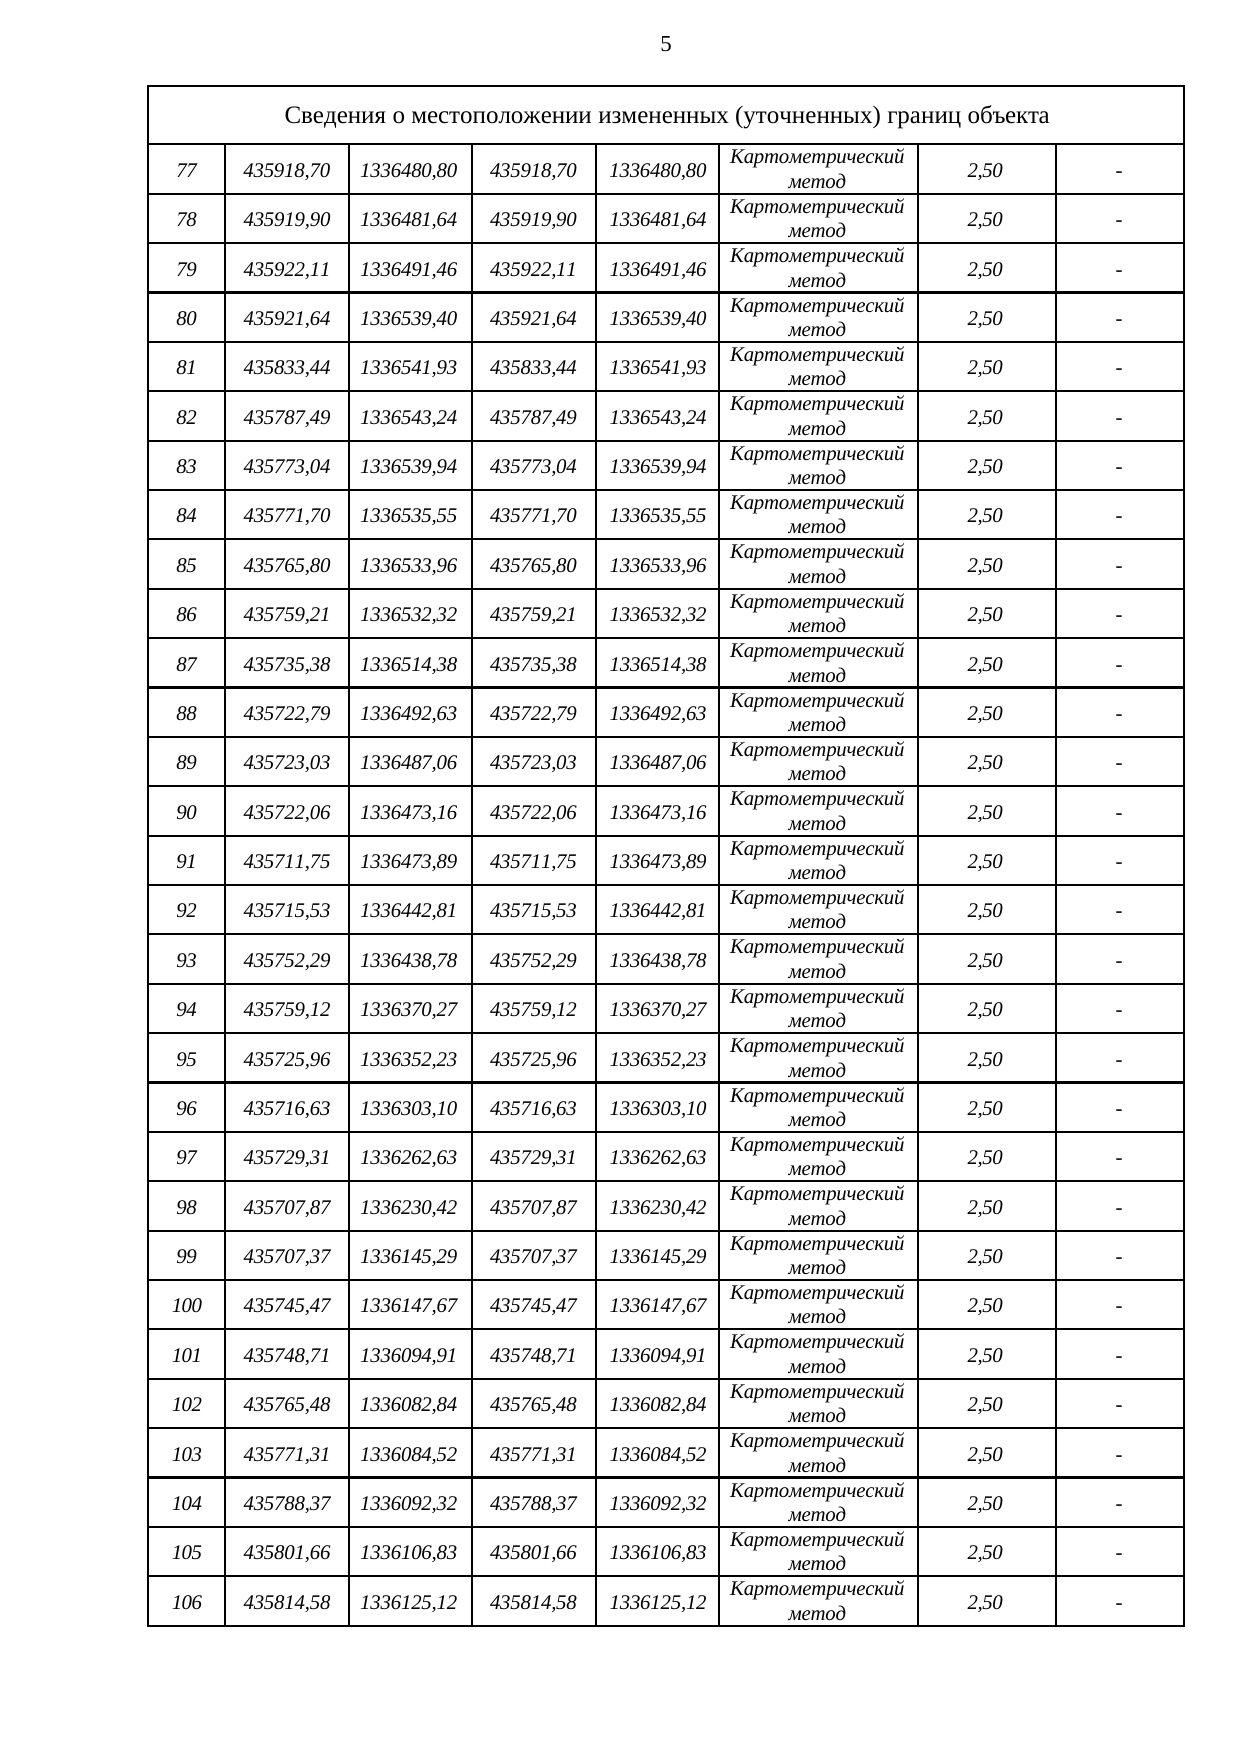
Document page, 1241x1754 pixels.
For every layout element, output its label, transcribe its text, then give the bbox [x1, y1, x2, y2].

table_cell 86 [149, 590, 224, 637]
table_cell - [1057, 1528, 1183, 1575]
table_cell 1336147,67 [597, 1281, 718, 1328]
table_cell 81 [149, 343, 224, 390]
table_cell - [1057, 689, 1183, 736]
table_cell 1336491,46 [350, 244, 471, 291]
table_cell 87 [149, 639, 224, 686]
table_cell 1336370,27 [350, 985, 471, 1032]
table_cell 435918,70 [226, 145, 348, 193]
table_cell 92 [149, 886, 224, 933]
table_cell 106 [149, 1577, 224, 1624]
table_cell Картометрический метод [720, 1577, 917, 1624]
table_cell 1336106,83 [350, 1528, 471, 1575]
table_cell 435748,71 [473, 1330, 595, 1378]
table_cell 1336125,12 [350, 1577, 471, 1624]
table_cell Картометрический метод [720, 1232, 917, 1279]
table_cell 2,50 [919, 1330, 1055, 1378]
table_cell - [1057, 294, 1183, 341]
table_cell - [1057, 787, 1183, 834]
table_cell - [1057, 1479, 1183, 1526]
table_cell 84 [149, 491, 224, 538]
table_cell 2,50 [919, 1528, 1055, 1575]
table_cell 95 [149, 1034, 224, 1081]
table_cell 1336491,46 [597, 244, 718, 291]
table_cell 1336082,84 [597, 1380, 718, 1427]
table_cell 435765,80 [473, 540, 595, 588]
table_cell Картометрический метод [720, 1084, 917, 1131]
table_cell 104 [149, 1479, 224, 1526]
table_cell 1336084,52 [597, 1429, 718, 1476]
table_cell 435765,48 [473, 1380, 595, 1427]
table_cell 2,50 [919, 1084, 1055, 1131]
table_cell 1336539,40 [350, 294, 471, 341]
table_cell 2,50 [919, 1479, 1055, 1526]
table_cell 435759,21 [473, 590, 595, 637]
table_cell 2,50 [919, 689, 1055, 736]
table_cell 435707,87 [226, 1182, 348, 1229]
table_cell - [1057, 343, 1183, 390]
table_cell 90 [149, 787, 224, 834]
table_cell Картометрический метод [720, 837, 917, 884]
table_cell 97 [149, 1133, 224, 1180]
table_cell - [1057, 738, 1183, 785]
table_cell - [1057, 935, 1183, 983]
table_cell Картометрический метод [720, 294, 917, 341]
table_cell - [1057, 244, 1183, 291]
table_cell 435723,03 [473, 738, 595, 785]
table_cell - [1057, 1577, 1183, 1624]
table_cell 1336262,63 [350, 1133, 471, 1180]
table_cell 435919,90 [226, 195, 348, 242]
table_cell 94 [149, 985, 224, 1032]
table_cell 2,50 [919, 343, 1055, 390]
table_cell Картометрический метод [720, 590, 917, 637]
table_cell - [1057, 886, 1183, 933]
table_cell 1336352,23 [597, 1034, 718, 1081]
table_cell Картометрический метод [720, 1133, 917, 1180]
table_header Сведения о местоположении измененных (уточненных) границ объекта [149, 87, 1183, 143]
table_cell 435787,49 [226, 392, 348, 439]
table_cell 2,50 [919, 1380, 1055, 1427]
table_cell 98 [149, 1182, 224, 1229]
table_cell Картометрический метод [720, 343, 917, 390]
table_cell 435716,63 [226, 1084, 348, 1131]
table_cell 435745,47 [473, 1281, 595, 1328]
table_cell 2,50 [919, 886, 1055, 933]
table_cell 88 [149, 689, 224, 736]
table_cell 102 [149, 1380, 224, 1427]
table_cell 2,50 [919, 935, 1055, 983]
table_cell 1336094,91 [350, 1330, 471, 1378]
table_cell 435716,63 [473, 1084, 595, 1131]
table_cell 435814,58 [226, 1577, 348, 1624]
table_cell 435814,58 [473, 1577, 595, 1624]
table_cell 2,50 [919, 1281, 1055, 1328]
table_cell - [1057, 985, 1183, 1032]
table_cell 79 [149, 244, 224, 291]
table_cell 1336082,84 [350, 1380, 471, 1427]
table_cell 2,50 [919, 540, 1055, 588]
table_cell 82 [149, 392, 224, 439]
table_cell 1336473,89 [597, 837, 718, 884]
table_cell Картометрический метод [720, 392, 917, 439]
table_cell 1336543,24 [350, 392, 471, 439]
table_cell 1336543,24 [597, 392, 718, 439]
table_cell Картометрический метод [720, 738, 917, 785]
table_cell Картометрический метод [720, 935, 917, 983]
table_cell - [1057, 1380, 1183, 1427]
table_cell 1336539,94 [597, 442, 718, 489]
table_cell 1336535,55 [350, 491, 471, 538]
table_cell - [1057, 442, 1183, 489]
table_cell 435725,96 [226, 1034, 348, 1081]
table_cell Картометрический метод [720, 145, 917, 193]
table_cell 2,50 [919, 1182, 1055, 1229]
table_cell 85 [149, 540, 224, 588]
table_cell 435745,47 [226, 1281, 348, 1328]
table_cell 435922,11 [473, 244, 595, 291]
table_cell 1336145,29 [350, 1232, 471, 1279]
table_cell 435773,04 [473, 442, 595, 489]
table_cell - [1057, 590, 1183, 637]
table_cell 1336514,38 [350, 639, 471, 686]
table_cell Картометрический метод [720, 1429, 917, 1476]
table_cell 2,50 [919, 491, 1055, 538]
table_cell 103 [149, 1429, 224, 1476]
table_cell - [1057, 540, 1183, 588]
table_cell 435715,53 [226, 886, 348, 933]
table_cell 2,50 [919, 639, 1055, 686]
table_cell Картометрический метод [720, 787, 917, 834]
table_cell 435801,66 [473, 1528, 595, 1575]
table_cell 77 [149, 145, 224, 193]
table_cell 2,50 [919, 985, 1055, 1032]
table_cell - [1057, 145, 1183, 193]
table_cell - [1057, 1133, 1183, 1180]
table_cell 435919,90 [473, 195, 595, 242]
table_cell 2,50 [919, 837, 1055, 884]
table_cell 1336230,42 [597, 1182, 718, 1229]
table_cell Картометрический метод [720, 1281, 917, 1328]
table_cell 2,50 [919, 195, 1055, 242]
table_cell 1336473,16 [597, 787, 718, 834]
table_cell 83 [149, 442, 224, 489]
table_cell - [1057, 1084, 1183, 1131]
table_cell 435771,70 [473, 491, 595, 538]
table_cell 1336480,80 [350, 145, 471, 193]
table_cell 2,50 [919, 1133, 1055, 1180]
table_cell 435723,03 [226, 738, 348, 785]
table_cell 1336442,81 [350, 886, 471, 933]
table_cell 2,50 [919, 787, 1055, 834]
table_cell - [1057, 639, 1183, 686]
table_cell Картометрический метод [720, 442, 917, 489]
table_cell 435722,79 [226, 689, 348, 736]
table_cell 1336303,10 [597, 1084, 718, 1131]
table_cell 1336514,38 [597, 639, 718, 686]
table_cell 1336438,78 [350, 935, 471, 983]
table_cell Картометрический метод [720, 985, 917, 1032]
table_cell 435773,04 [226, 442, 348, 489]
table_cell 1336473,16 [350, 787, 471, 834]
table_cell 89 [149, 738, 224, 785]
table_cell - [1057, 1429, 1183, 1476]
table_cell 91 [149, 837, 224, 884]
table_cell 1336303,10 [350, 1084, 471, 1131]
table_cell 435765,80 [226, 540, 348, 588]
table_cell - [1057, 1281, 1183, 1328]
table_cell 1336352,23 [350, 1034, 471, 1081]
table_cell 2,50 [919, 1034, 1055, 1081]
table_cell 2,50 [919, 590, 1055, 637]
table_cell 1336481,64 [597, 195, 718, 242]
table_cell Картометрический метод [720, 1034, 917, 1081]
table_cell 100 [149, 1281, 224, 1328]
table_cell 1336541,93 [597, 343, 718, 390]
table_cell Картометрический метод [720, 491, 917, 538]
table_cell Картометрический метод [720, 1182, 917, 1229]
table_cell Картометрический метод [720, 886, 917, 933]
table_cell 435729,31 [473, 1133, 595, 1180]
table_cell 435711,75 [473, 837, 595, 884]
table_cell 1336492,63 [350, 689, 471, 736]
table_cell - [1057, 1182, 1183, 1229]
table_cell 435722,06 [226, 787, 348, 834]
table_cell 2,50 [919, 442, 1055, 489]
table_cell 1336533,96 [597, 540, 718, 588]
table_cell 435918,70 [473, 145, 595, 193]
table_cell Картометрический метод [720, 1380, 917, 1427]
table_cell 1336539,94 [350, 442, 471, 489]
table_cell 435748,71 [226, 1330, 348, 1378]
table_cell 1336370,27 [597, 985, 718, 1032]
table_cell Картометрический метод [720, 689, 917, 736]
table_cell 435759,21 [226, 590, 348, 637]
table_cell 1336106,83 [597, 1528, 718, 1575]
table_cell 96 [149, 1084, 224, 1131]
table_cell 1336473,89 [350, 837, 471, 884]
table_cell 80 [149, 294, 224, 341]
table_cell 2,50 [919, 1577, 1055, 1624]
table_cell 1336442,81 [597, 886, 718, 933]
table_cell 1336532,32 [597, 590, 718, 637]
table_cell 1336481,64 [350, 195, 471, 242]
table_cell 435725,96 [473, 1034, 595, 1081]
table_cell 435735,38 [226, 639, 348, 686]
table_cell 435759,12 [226, 985, 348, 1032]
table_cell 105 [149, 1528, 224, 1575]
table_cell 1336533,96 [350, 540, 471, 588]
table_cell 435722,06 [473, 787, 595, 834]
table_cell 1336092,32 [597, 1479, 718, 1526]
table_cell 435771,31 [473, 1429, 595, 1476]
table_cell - [1057, 195, 1183, 242]
table_cell 435921,64 [473, 294, 595, 341]
table_cell 435833,44 [473, 343, 595, 390]
table_cell - [1057, 1034, 1183, 1081]
table_cell 435752,29 [226, 935, 348, 983]
table_cell Картометрический метод [720, 540, 917, 588]
table_cell 1336145,29 [597, 1232, 718, 1279]
table_cell Картометрический метод [720, 639, 917, 686]
table_cell 101 [149, 1330, 224, 1378]
table_cell - [1057, 1232, 1183, 1279]
table_cell 435771,70 [226, 491, 348, 538]
table_cell 435801,66 [226, 1528, 348, 1575]
table_cell - [1057, 837, 1183, 884]
table_cell 435735,38 [473, 639, 595, 686]
table_cell 1336092,32 [350, 1479, 471, 1526]
table_cell 435711,75 [226, 837, 348, 884]
table_cell 1336438,78 [597, 935, 718, 983]
table_cell 1336262,63 [597, 1133, 718, 1180]
table_cell 1336532,32 [350, 590, 471, 637]
table_cell 1336147,67 [350, 1281, 471, 1328]
table_cell Картометрический метод [720, 1330, 917, 1378]
table_cell 435921,64 [226, 294, 348, 341]
table_cell 435729,31 [226, 1133, 348, 1180]
table_cell 435752,29 [473, 935, 595, 983]
table_cell - [1057, 392, 1183, 439]
table_cell 435722,79 [473, 689, 595, 736]
table_cell 2,50 [919, 244, 1055, 291]
table_cell 435788,37 [226, 1479, 348, 1526]
table_cell - [1057, 1330, 1183, 1378]
table_cell 435707,37 [473, 1232, 595, 1279]
table_cell 1336094,91 [597, 1330, 718, 1378]
table_cell Картометрический метод [720, 244, 917, 291]
table_cell Картометрический метод [720, 1479, 917, 1526]
table_cell 1336539,40 [597, 294, 718, 341]
table_cell 99 [149, 1232, 224, 1279]
table_cell 2,50 [919, 392, 1055, 439]
table_cell 435788,37 [473, 1479, 595, 1526]
table_cell 2,50 [919, 1232, 1055, 1279]
table_cell 435715,53 [473, 886, 595, 933]
table_cell 435922,11 [226, 244, 348, 291]
table_cell - [1057, 491, 1183, 538]
table_cell 1336230,42 [350, 1182, 471, 1229]
table_cell 435765,48 [226, 1380, 348, 1427]
table_cell 93 [149, 935, 224, 983]
table_cell 1336480,80 [597, 145, 718, 193]
table_cell 435759,12 [473, 985, 595, 1032]
table_cell 1336492,63 [597, 689, 718, 736]
table_cell 435787,49 [473, 392, 595, 439]
table_cell 435833,44 [226, 343, 348, 390]
table_cell 1336541,93 [350, 343, 471, 390]
table_cell Картометрический метод [720, 1528, 917, 1575]
table_cell 435707,87 [473, 1182, 595, 1229]
table_cell 1336535,55 [597, 491, 718, 538]
table_cell 1336487,06 [350, 738, 471, 785]
table_cell 2,50 [919, 294, 1055, 341]
table_cell Картометрический метод [720, 195, 917, 242]
table_cell 435707,37 [226, 1232, 348, 1279]
table_cell 78 [149, 195, 224, 242]
table_cell 1336125,12 [597, 1577, 718, 1624]
table_cell 435771,31 [226, 1429, 348, 1476]
table_cell 2,50 [919, 1429, 1055, 1476]
table_cell 2,50 [919, 145, 1055, 193]
table_cell 1336487,06 [597, 738, 718, 785]
table_cell 2,50 [919, 738, 1055, 785]
table_cell 1336084,52 [350, 1429, 471, 1476]
